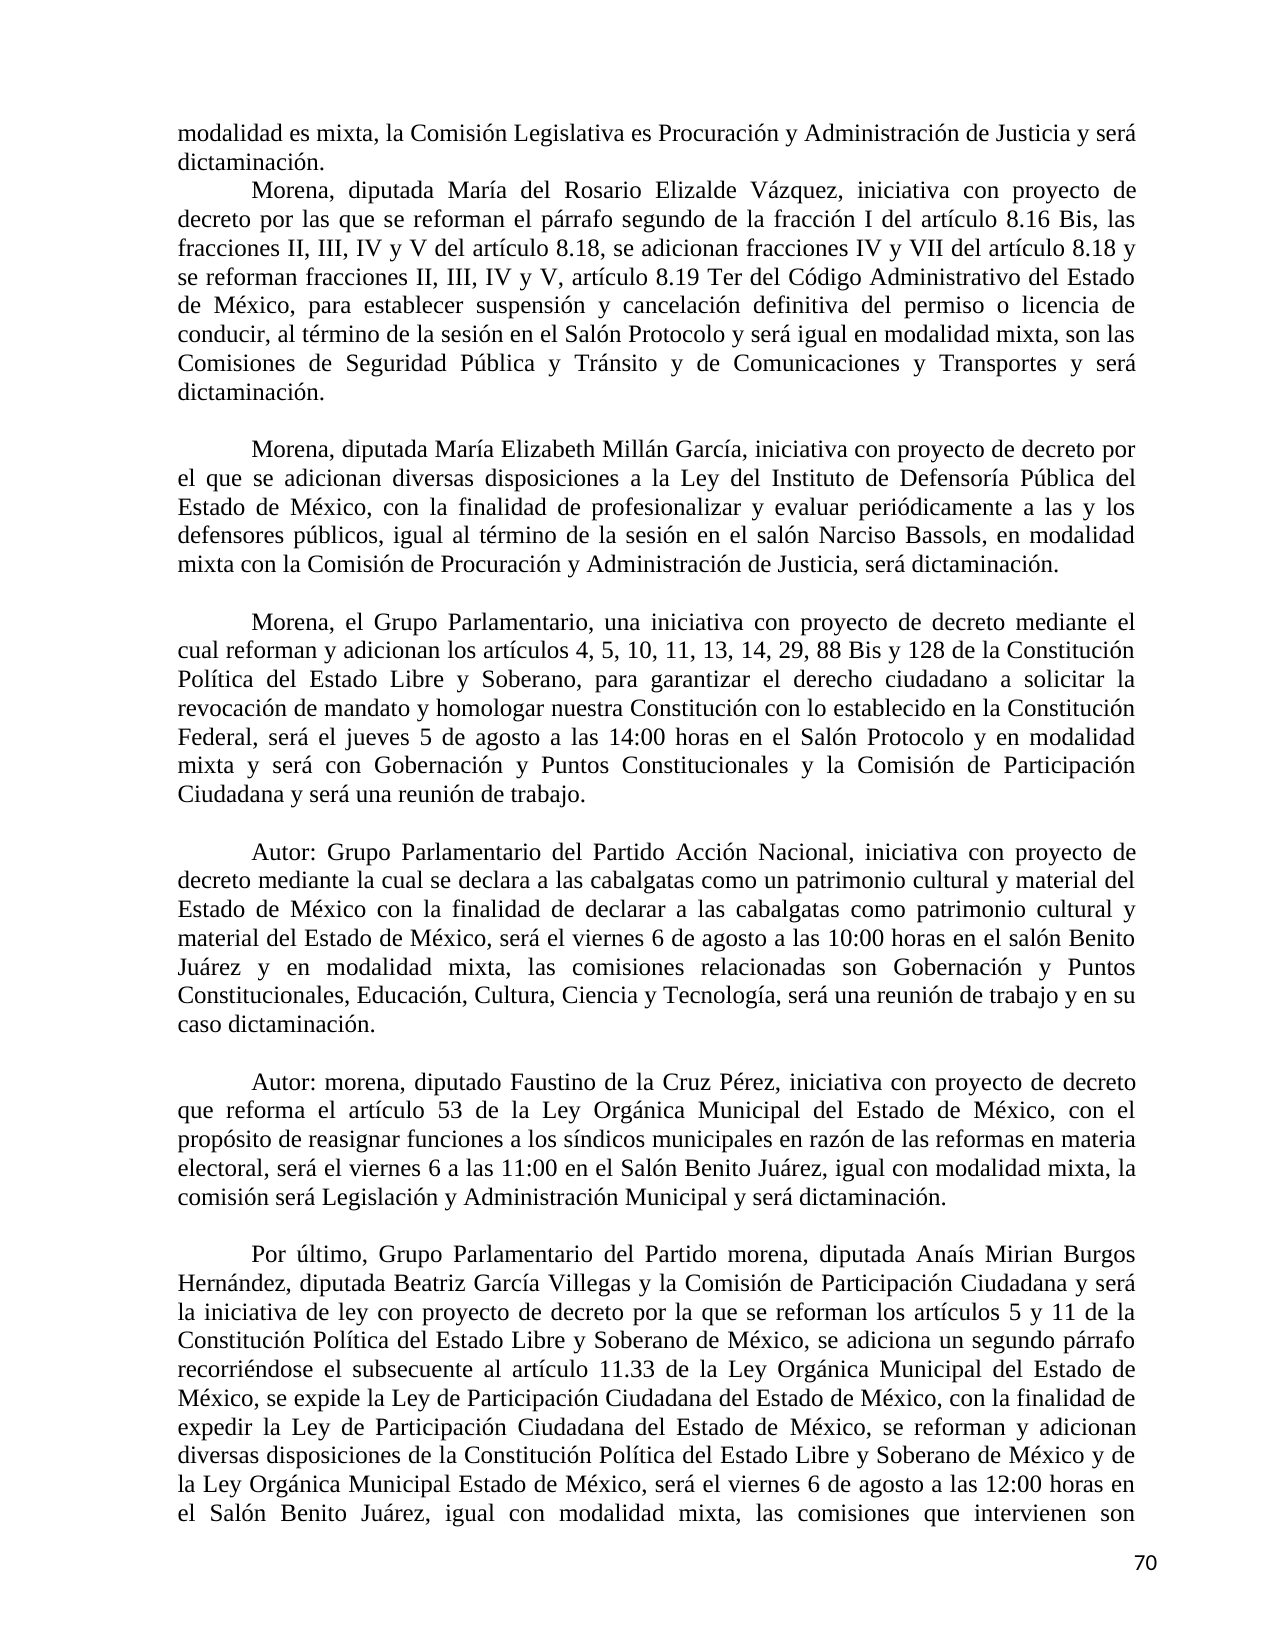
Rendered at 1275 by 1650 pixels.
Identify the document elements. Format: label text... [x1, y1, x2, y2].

text Morena, diputada María del Rosario Elizalde Vázquez, iniciativa con proyecto de decreto por las que se reforman el párrafo segundo de la fracción I del artículo 8.16 Bis, las fracciones II, III, IV y V del artículo 8.18, se adicionan fracciones IV y VII del artículo 8.18 y se reforman fracciones II, III, IV y V, artículo 8.19 Ter del Código Administrativo del Estado de México, para establecer suspensión y cancelación definitiva del permiso o licencia de conducir, al término de la sesión en el Salón Protocolo y será igual en modalidad mixta, son las Comisiones de Seguridad Pública y Tránsito y de Comunicaciones y Transportes y será dictaminación. [177, 176, 1137, 406]
text Morena, el Grupo Parlamentario, una iniciativa con proyecto de decreto mediante el cual reforman y adicionan los artículos 4, 5, 10, 11, 13, 14, 29, 88 Bis y 128 de la Constitución Política del Estado Libre y Soberano, para garantizar el derecho ciudadano a solicitar la revocación de mandato y homologar nuestra Constitución con lo establecido en la Constitución Federal, será el jueves 5 de agosto a las 14:00 horas en el Salón Protocolo y en modalidad mixta y será con Gobernación y Puntos Constitucionales y la Comisión de Participación Ciudadana y será una reunión de trabajo. [177, 607, 1137, 808]
text Autor: morena, diputado Faustino de la Cruz Pérez, iniciativa con proyecto de decreto que reforma el artículo 53 de la Ley Orgánica Municipal del Estado de México, con el propósito de reasignar funciones a los síndicos municipales en razón de las reformas en materia electoral, será el viernes 6 a las 11:00 en el Salón Benito Juárez, igual con modalidad mixta, la comisión será Legislación y Administración Municipal y será dictaminación. [177, 1067, 1137, 1211]
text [177, 118, 1137, 176]
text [177, 1239, 1137, 1527]
text Morena, diputada María Elizabeth Millán García, iniciativa con proyecto de decreto por el que se adicionan diversas disposiciones a la Ley del Instituto de Defensoría Pública del Estado de México, con la finalidad de profesionalizar y evaluar periódicamente a las y los defensores públicos, igual al término de la sesión en el salón Narciso Bassols, en modalidad mixta con la Comisión de Procuración y Administración de Justicia, será dictaminación. [177, 434, 1137, 578]
text Autor: Grupo Parlamentario del Partido Acción Nacional, iniciativa con proyecto de decreto mediante la cual se declara a las cabalgatas como un patrimonio cultural y material del Estado de México con la finalidad de declarar a las cabalgatas como patrimonio cultural y material del Estado de México, será el viernes 6 de agosto a las 10:00 horas en el salón Benito Juárez y en modalidad mixta, las comisiones relacionadas son Gobernación y Puntos Constitucionales, Educación, Cultura, Ciencia y Tecnología, será una reunión de trabajo y en su caso dictaminación. [177, 837, 1137, 1038]
